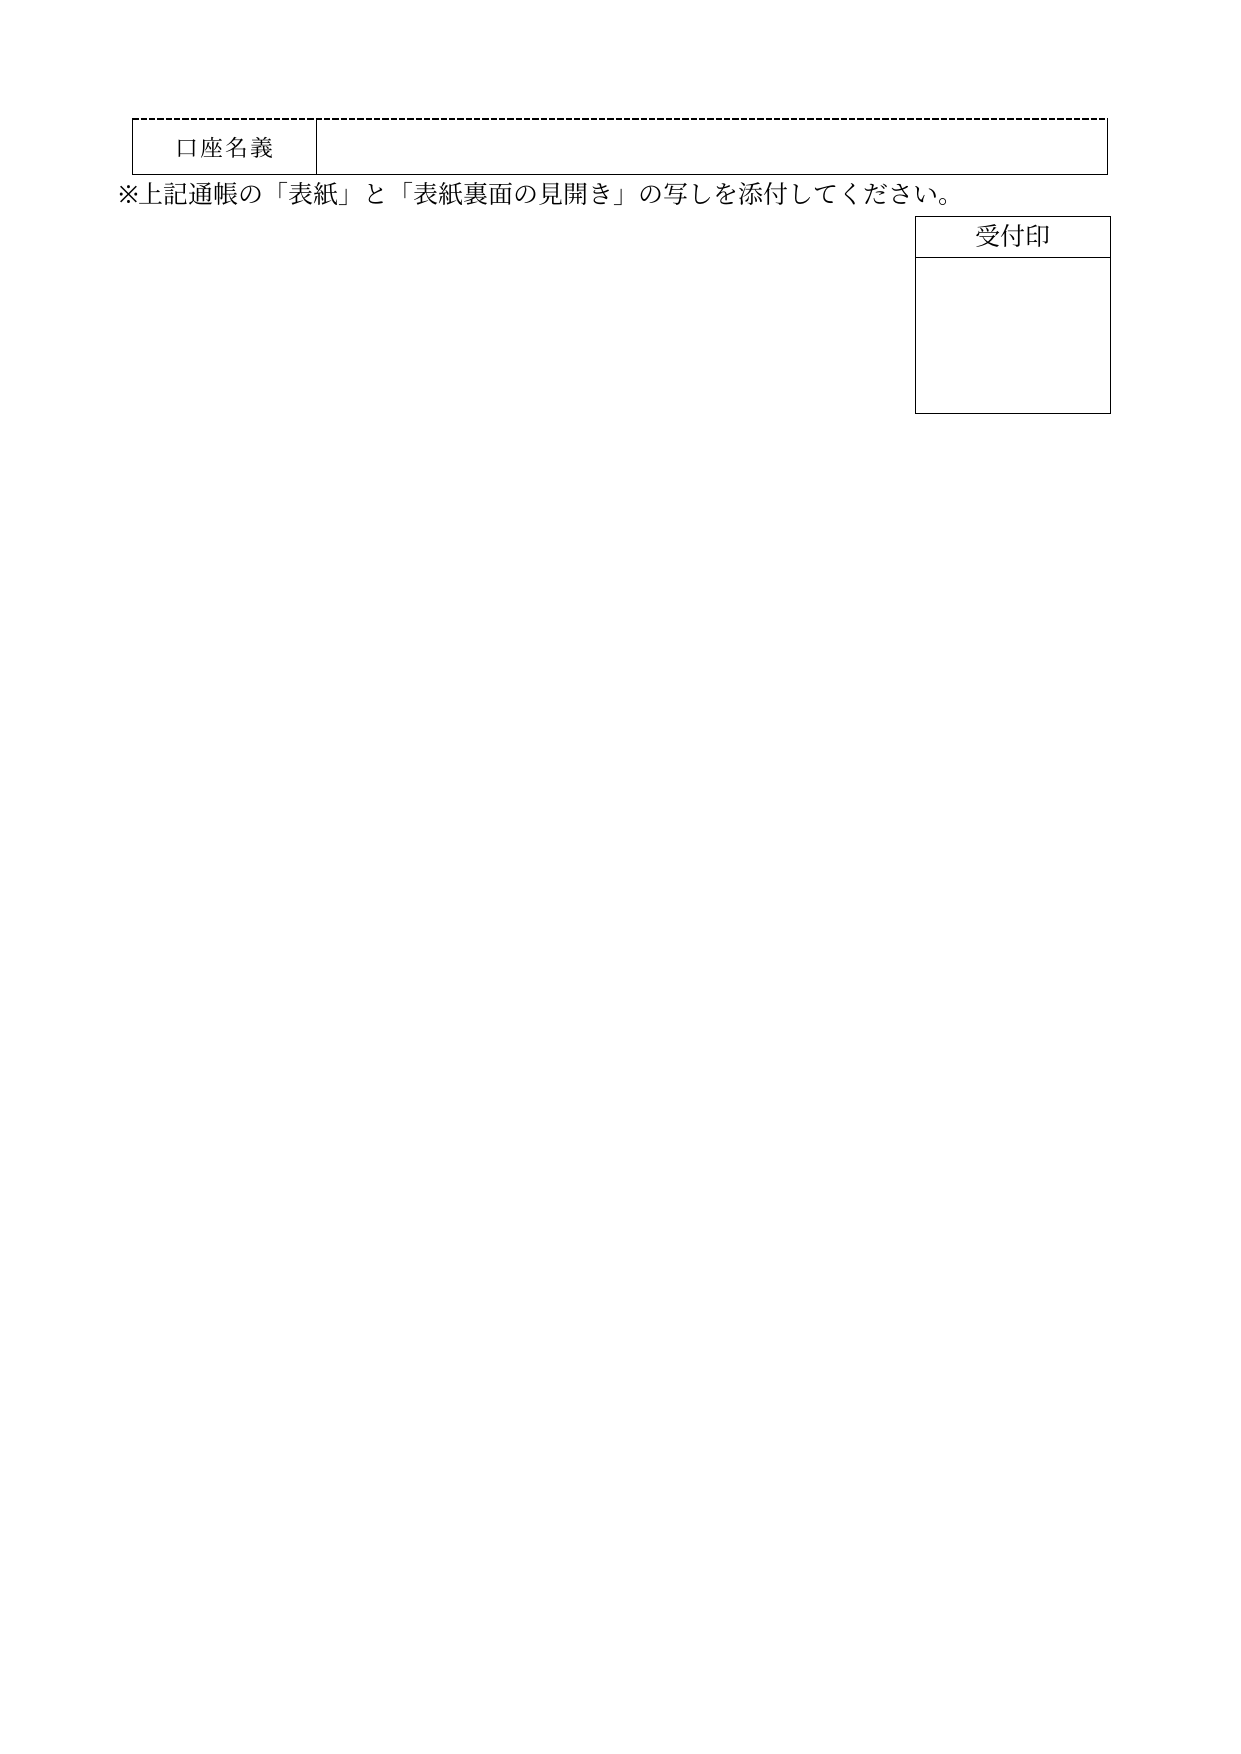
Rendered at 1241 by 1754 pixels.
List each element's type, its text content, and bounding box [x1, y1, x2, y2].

table_cell 口座名義 [133, 118, 316, 174]
table_cell [317, 118, 1107, 174]
table_cell [916, 258, 1110, 412]
table_header 受付印 [916, 217, 1110, 257]
text ※上記通帳の「表紙」と「表紙裏面の見開き」の写しを添付してください。 [118, 175, 1122, 211]
